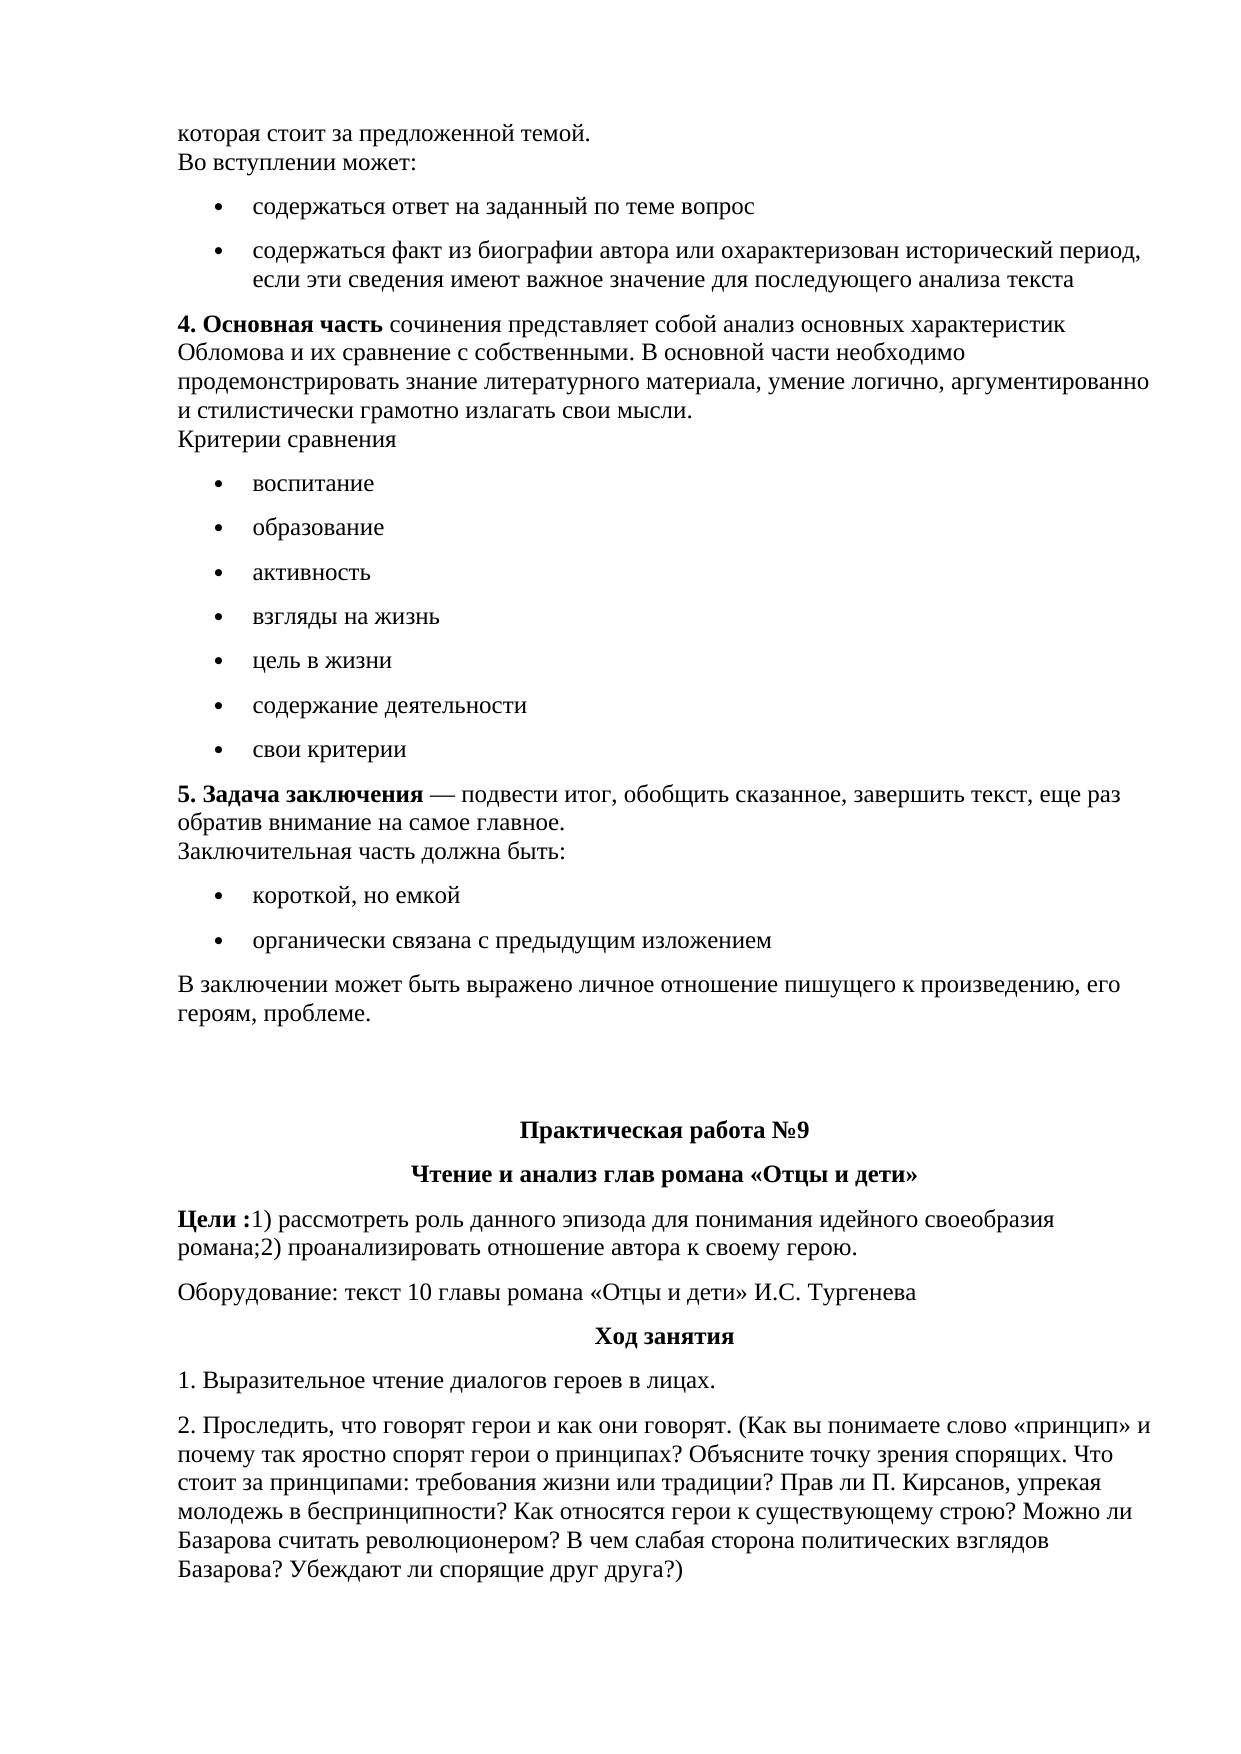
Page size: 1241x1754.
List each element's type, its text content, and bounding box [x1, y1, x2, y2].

list короткой, но емкой [215, 881, 1152, 909]
text 1. Выразительное чтение диалогов героев в лицах. [177, 1366, 1152, 1394]
text В заключении может быть выражено личное отношение пишущего к произведению, его героям, проблеме. [177, 969, 1152, 1055]
list взгляды на жизнь [215, 601, 1152, 630]
list цель в жизни [215, 646, 1152, 674]
text 4. Основная часть сочинения представляет собой анализ основных характеристик Обломова и их сравнение с собственными. В основной части необходимо продемонстрировать знание литературного материала, умение логично, аргументированно и стилистически грамотно излагать свои мысли. Критерии сравнения [177, 309, 1152, 452]
text Чтение и анализ глав романа «Отцы и дети» [177, 1159, 1152, 1188]
text 2. Проследить, что говорят герои и как они говорят. (Как вы понимаете слово «принцип» и почему так яростно спорят герои о принципах? Объясните точку зрения спорящих. Что стоит за принципами: требования жизни или традиции? Прав ли П. Кирсанов, упрекая молодежь в беспринципности? Как относятся герои к существующему строю? Можно ли Базарова считать революционером? В чем слабая сторона политических взглядов Базарова? Убеждают ли спорящие друг друга?) [177, 1410, 1152, 1582]
text Ход занятия [177, 1321, 1152, 1350]
text Оборудование: текст 10 главы романа «Отцы и дети» И.С. Тургенева [177, 1277, 1152, 1306]
list содержаться ответ на заданный по теме вопрос [215, 191, 1152, 220]
text 5. Задача заключения — подвести итог, обобщить сказанное, завершить текст, еще раз обратив внимание на самое главное. Заключительная часть должна быть: [177, 779, 1152, 865]
list образование [215, 512, 1152, 541]
list содержание деятельности [215, 690, 1152, 719]
list свои критерии [215, 734, 1152, 763]
text Практическая работа №9 [177, 1115, 1152, 1144]
list воспитание [215, 468, 1152, 497]
text Цели :1) рассмотреть роль данного эпизода для понимания идейного своеобразия романа;2) проанализировать отношение автора к своему герою. [177, 1204, 1152, 1261]
list активность [215, 557, 1152, 586]
list содержаться факт из биографии автора или охарактеризован исторический период, если эти сведения имеют важное значение для последующего анализа текста [215, 236, 1152, 293]
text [177, 118, 1152, 176]
list органически связана с предыдущим изложением [215, 925, 1152, 954]
